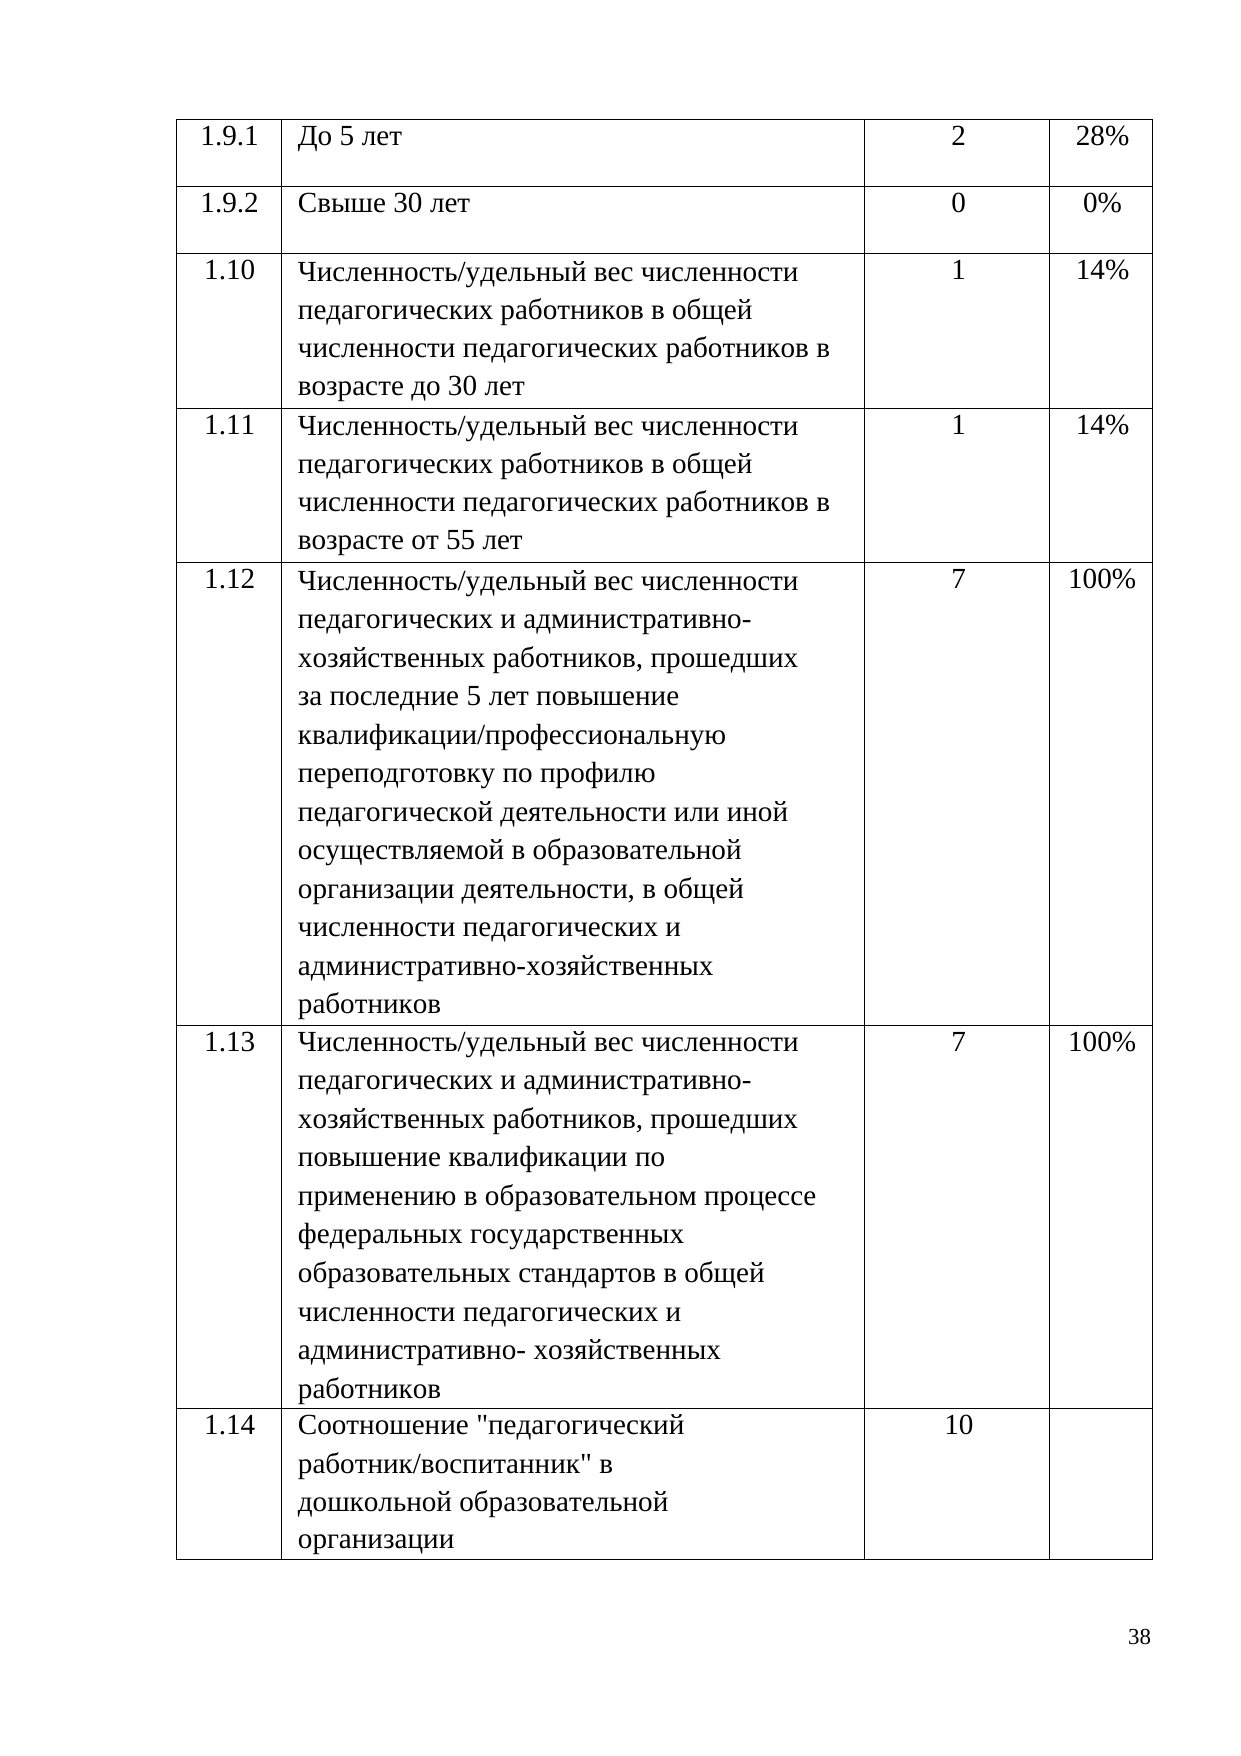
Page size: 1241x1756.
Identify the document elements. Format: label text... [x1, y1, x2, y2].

table_cell 7 [865, 1026, 1049, 1408]
table_cell 7 [865, 563, 1049, 1025]
table_cell 1.9.2 [177, 187, 281, 253]
table_header 2 [865, 120, 1049, 186]
table_cell 0 [865, 187, 1049, 253]
table_header 1.9.1 [177, 120, 281, 186]
table_header 28% [1050, 120, 1152, 186]
table_cell 14% [1050, 254, 1152, 407]
table_cell 14% [1050, 409, 1152, 562]
table_cell 1.10 [177, 254, 281, 407]
table_cell 1.11 [177, 409, 281, 562]
table_cell Свыше 30 лет [282, 187, 864, 253]
table_cell 10 [865, 1409, 1049, 1558]
table_cell 1.13 [177, 1026, 281, 1408]
table_header До 5 лет [282, 120, 864, 186]
table_cell 1.12 [177, 563, 281, 1025]
table_cell Численность/удельный вес численности педагогических работников в общей численности педагогических работников в возрасте от 55 лет [282, 409, 864, 562]
table_cell Численность/удельный вес численности педагогических и административно- хозяйственных работников, прошедших повышение квалификации по применению в образовательном процессе федеральных государственных образовательных стандартов в общей численности педагогических и административно- хозяйственных работников [282, 1026, 864, 1408]
table_cell Численность/удельный вес численности педагогических работников в общей численности педагогических работников в возрасте до 30 лет [282, 254, 864, 407]
table_cell 1 [865, 254, 1049, 407]
table_cell 0% [1050, 187, 1152, 253]
table_cell 1 [865, 409, 1049, 562]
table_cell 1.14 [177, 1409, 281, 1558]
table_cell [1050, 1409, 1152, 1558]
table_cell 100% [1050, 1026, 1152, 1408]
table_cell Соотношение "педагогический работник/воспитанник" в дошкольной образовательной организации [282, 1409, 864, 1558]
table_cell Численность/удельный вес численности педагогических и административно- хозяйственных работников, прошедших за последние 5 лет повышение квалификации/профессиональную переподготовку по профилю педагогической деятельности или иной осуществляемой в образовательной организации деятельности, в общей численности педагогических и административно-хозяйственных работников [282, 563, 864, 1025]
table_cell 100% [1050, 563, 1152, 1025]
